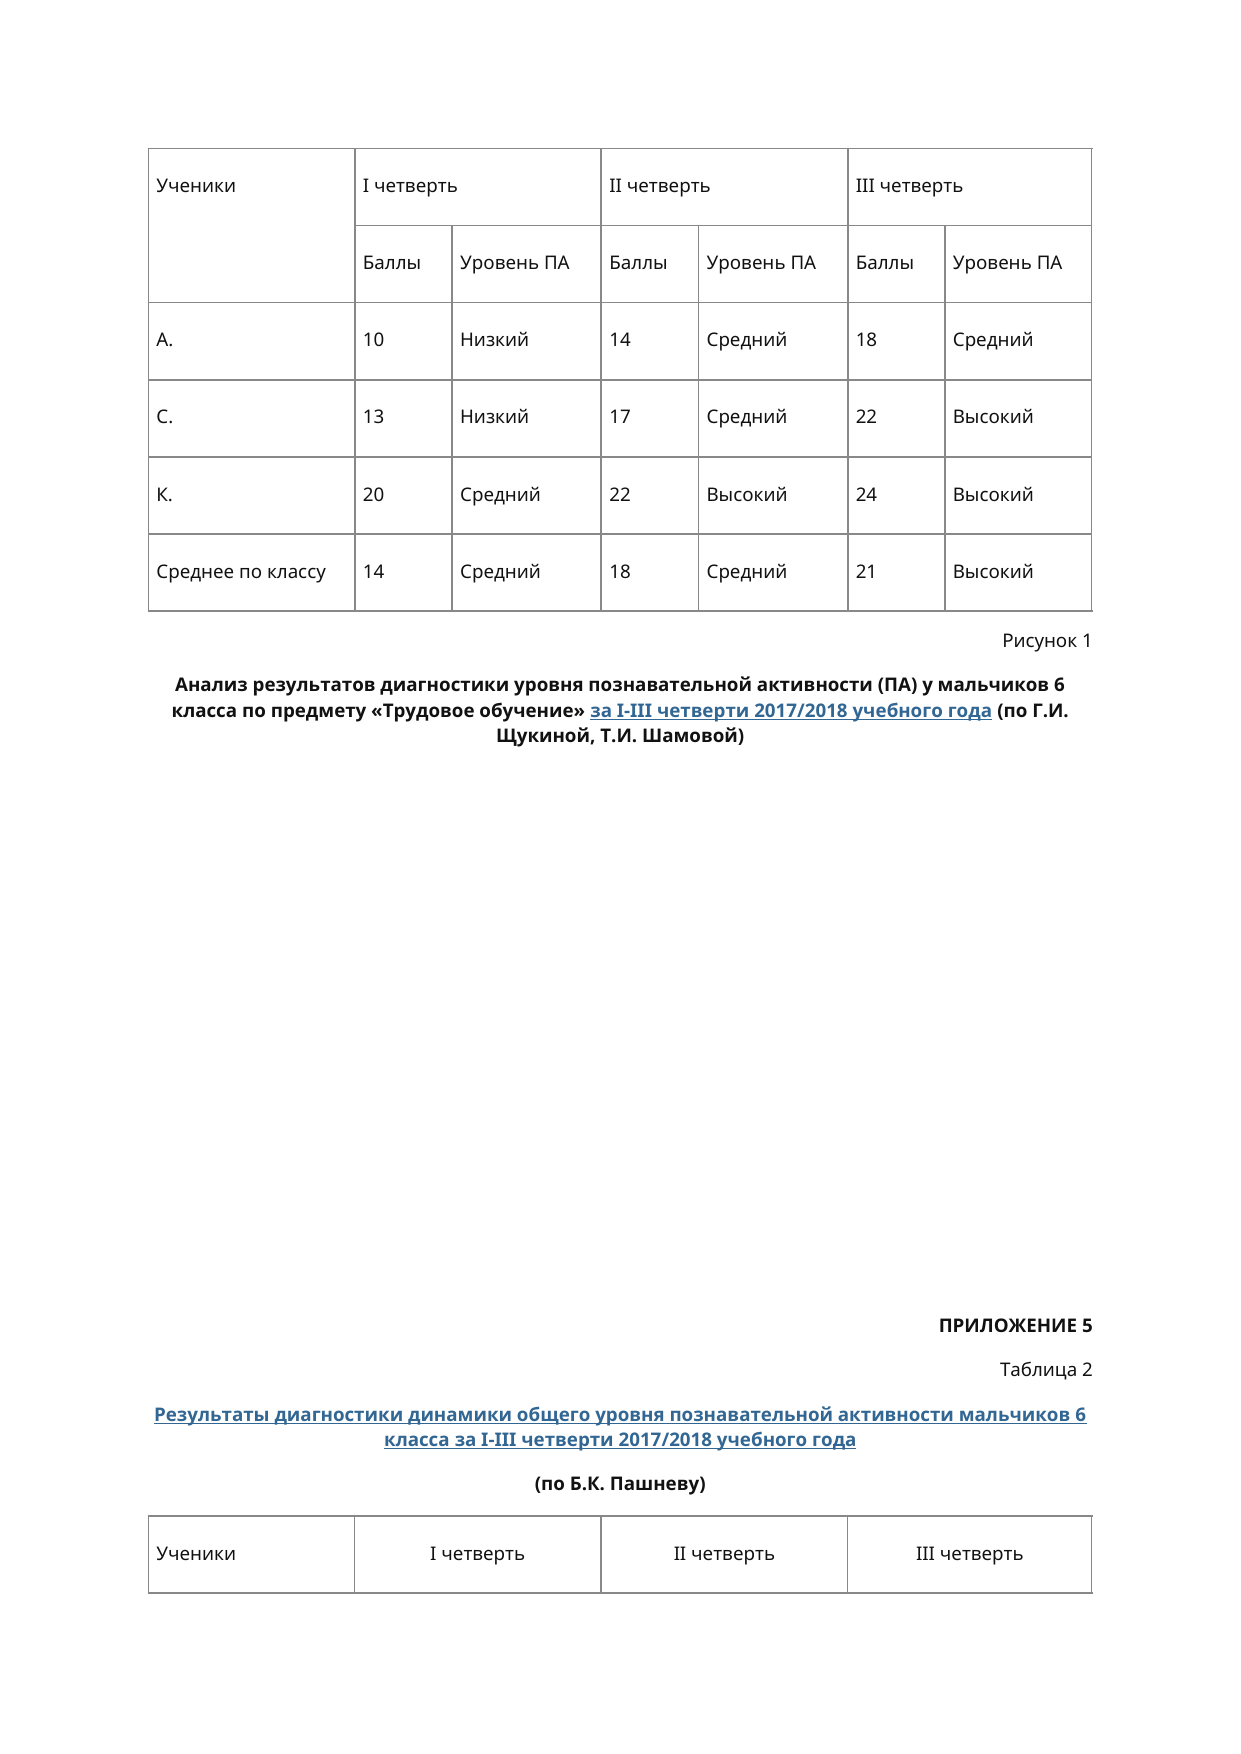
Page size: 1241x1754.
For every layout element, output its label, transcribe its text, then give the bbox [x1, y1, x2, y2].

text Анализ результатов диагностики уровня познавательной активности (ПА) у мальчиков 6 класса по предмету «Трудовое обучение» за I-III четверти 2017/2018 учебного года (по Г.И. Щукиной, Т.И. Шамовой) [148, 672, 1093, 748]
table_cell Среднее по классу [149, 535, 354, 610]
table_cell Низкий [453, 303, 600, 379]
table_cell 18 [602, 535, 698, 610]
table_header I четверть [355, 1517, 600, 1592]
table_cell Средний [699, 535, 847, 610]
table_cell Низкий [453, 381, 600, 456]
table_cell 18 [849, 303, 944, 379]
table_cell 14 [602, 303, 698, 379]
table_cell Средний [699, 381, 847, 456]
text ПРИЛОЖЕНИЕ 5 [148, 1312, 1093, 1338]
table_cell Средний [699, 303, 847, 379]
table_header III четверть [849, 149, 1091, 225]
table_cell 14 [356, 535, 451, 610]
table_cell С. [149, 381, 354, 456]
table_header II четверть [602, 149, 847, 225]
text (по Б.К. Пашневу) [148, 1471, 1093, 1496]
table_header I четверть [356, 149, 600, 225]
table_cell 13 [356, 381, 451, 456]
text Таблица 2 [148, 1357, 1093, 1382]
table_cell Средний [453, 535, 600, 610]
table_cell Средний [946, 303, 1091, 379]
table_cell Высокий [946, 381, 1091, 456]
table_header Ученики [149, 149, 354, 302]
table_cell Баллы [602, 226, 698, 302]
table_cell К. [149, 458, 354, 533]
table_header Ученики [149, 1517, 354, 1592]
text Результаты диагностики динамики общего уровня познавательной активности мальчиков 6 класса за I-III четверти 2017/2018 учебного года [148, 1401, 1093, 1452]
text Рисунок 1 [148, 627, 1093, 653]
table_cell 20 [356, 458, 451, 533]
table_cell Высокий [946, 458, 1091, 533]
table_cell Высокий [946, 535, 1091, 610]
table_cell Уровень ПА [699, 226, 847, 302]
table_cell 10 [356, 303, 451, 379]
table_cell 22 [602, 458, 698, 533]
table_cell 17 [602, 381, 698, 456]
table_cell Уровень ПА [946, 226, 1091, 302]
table_cell Высокий [699, 458, 847, 533]
table_cell 22 [849, 381, 944, 456]
table_cell А. [149, 303, 354, 379]
table_cell 21 [849, 535, 944, 610]
table_cell Баллы [849, 226, 944, 302]
table_cell Средний [453, 458, 600, 533]
table_cell Уровень ПА [453, 226, 600, 302]
table_cell Баллы [356, 226, 451, 302]
table_header III четверть [848, 1517, 1091, 1592]
table_header II четверть [602, 1517, 847, 1592]
table_cell 24 [849, 458, 944, 533]
